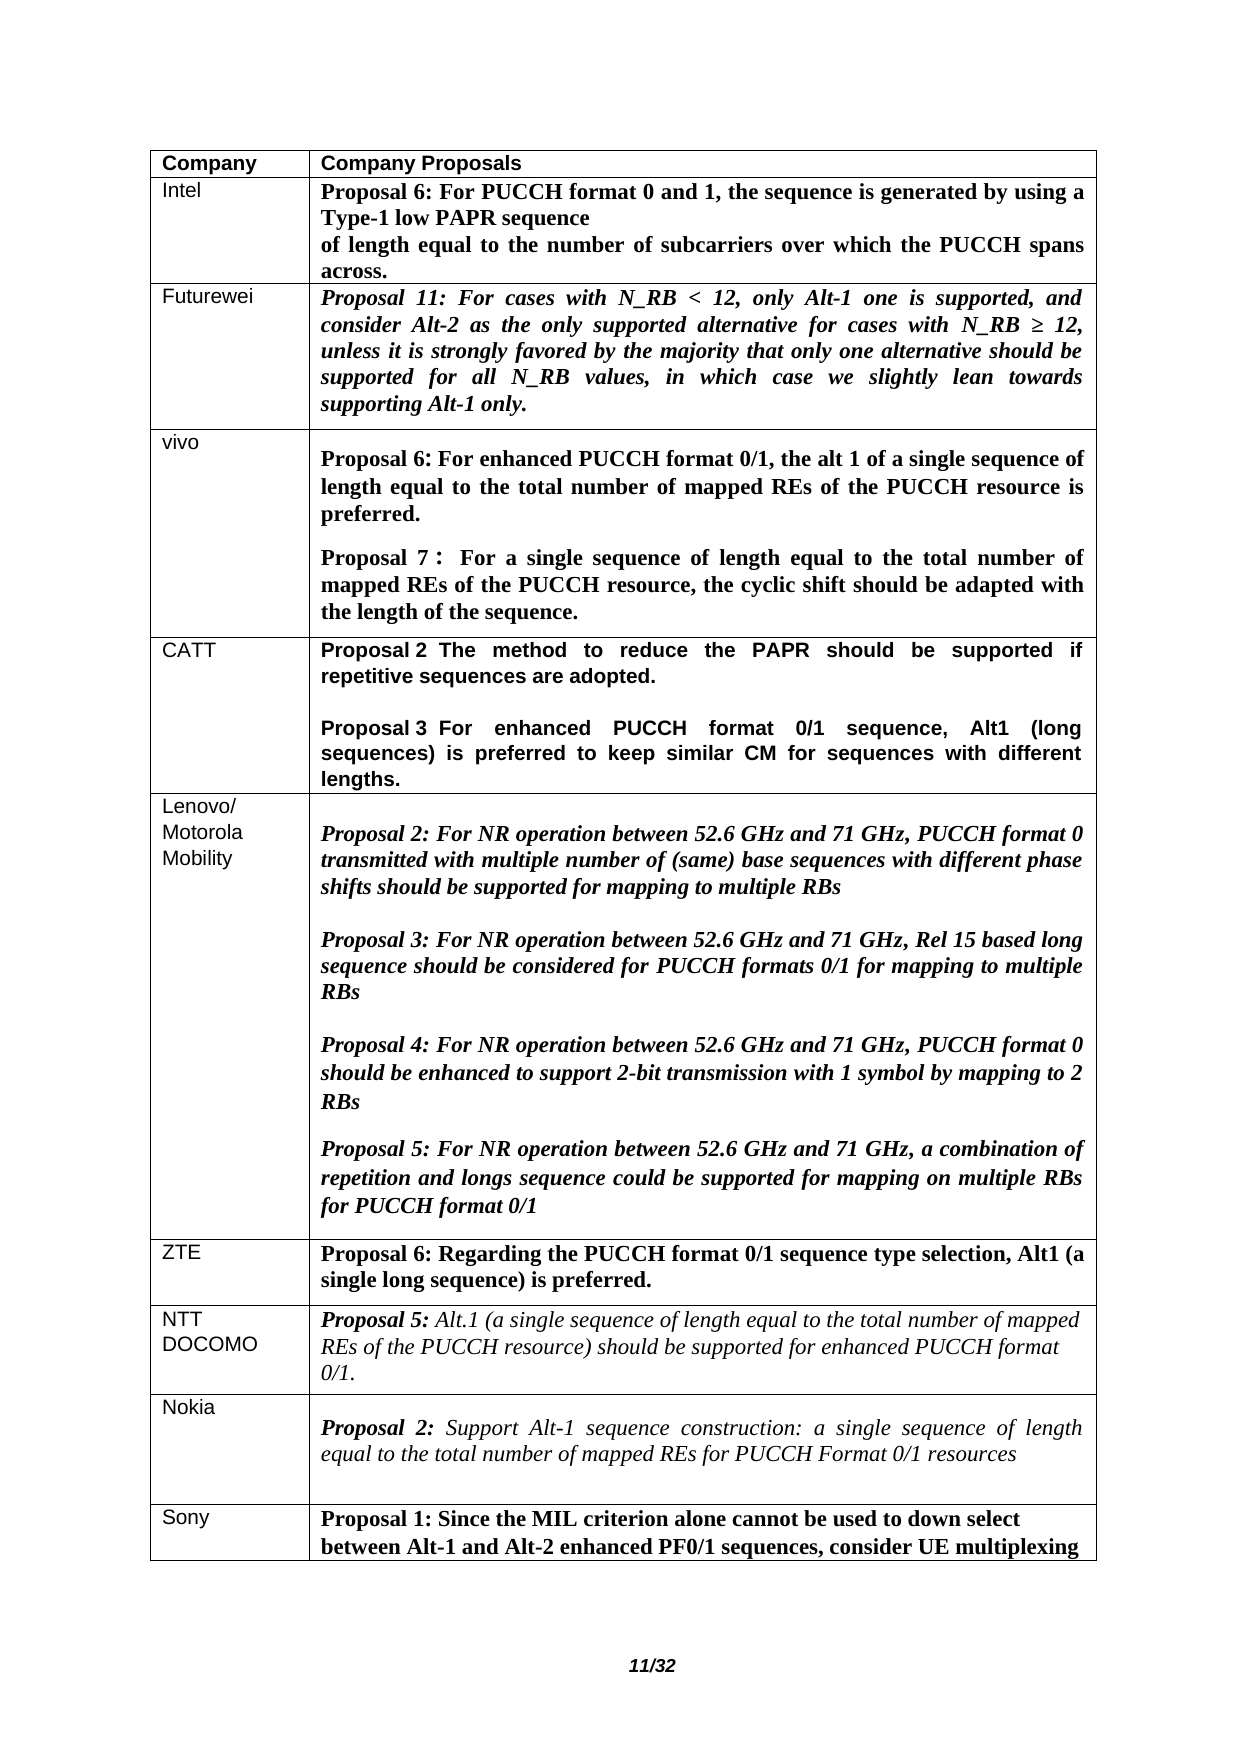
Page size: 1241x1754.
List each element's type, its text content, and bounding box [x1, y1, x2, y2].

table_cell Proposal 2: Support Alt-1 sequence construction: a single sequence of length equal to the total number of mapped REs for PUCCH Format 0/1 resources [310, 1395, 1096, 1504]
table_cell Futurewei [151, 284, 309, 429]
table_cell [310, 1505, 1096, 1560]
table_cell CATT [151, 638, 309, 793]
table_cell ZTE [151, 1240, 309, 1305]
table_cell Proposal 5: Alt.1 (a single sequence of length equal to the total number of mapped REs of the PUCCH resource) should be supported for enhanced PUCCH format 0/1. [310, 1306, 1096, 1394]
table_cell Proposal 6: For enhanced PUCCH format 0/1, the alt 1 of a single sequence of length equal to the total number of mapped REs of the PUCCH resource is preferred. Proposal 7：For a single sequence of length equal to the total number of mapped REs of the PUCCH resource, the cyclic shift should be adapted with the length of the sequence. [310, 430, 1096, 637]
table_cell Proposal 2: For NR operation between 52.6 GHz and 71 GHz, PUCCH format 0 transmitted with multiple number of (same) base sequences with different phase shifts should be supported for mapping to multiple RBs Proposal 3: For NR operation between 52.6 GHz and 71 GHz, Rel 15 based long sequence should be considered for PUCCH formats 0/1 for mapping to multiple RBs Proposal 4: For NR operation between 52.6 GHz and 71 GHz, PUCCH format 0 should be enhanced to support 2-bit transmission with 1 symbol by mapping to 2 RBs Proposal 5: For NR operation between 52.6 GHz and 71 GHz, a combination of repetition and longs sequence could be supported for mapping on multiple RBs for PUCCH format 0/1 [310, 794, 1096, 1239]
table_cell Proposal 6: Regarding the PUCCH format 0/1 sequence type selection, Alt1 (a single long sequence) is preferred. [310, 1240, 1096, 1305]
table_header Company [151, 151, 309, 177]
table_cell Proposal 11: For cases with N_RB < 12, only Alt-1 one is supported, and consider Alt-2 as the only supported alternative for cases with N_RB ≥ 12, unless it is strongly favored by the majority that only one alternative should be supported for all N_RB values, in which case we slightly lean towards supporting Alt-1 only. [310, 284, 1096, 429]
table_cell Sony [151, 1505, 309, 1560]
table_cell Lenovo/Motorola Mobility [151, 794, 309, 1239]
table_cell Intel [151, 178, 309, 283]
table_cell Proposal 2 The method to reduce the PAPR should be supported if repetitive sequences are adopted. Proposal 3 For enhanced PUCCH format 0/1 sequence, Alt1 (long sequences) is preferred to keep similar CM for sequences with different lengths. [310, 638, 1096, 793]
table_cell Proposal 6: For PUCCH format 0 and 1, the sequence is generated by using a Type-1 low PAPR sequence of length equal to the number of subcarriers over which the PUCCH spans across. [310, 178, 1096, 283]
table_cell vivo [151, 430, 309, 637]
table_cell NTT DOCOMO [151, 1306, 309, 1394]
table_cell Nokia [151, 1395, 309, 1504]
table_header Company Proposals [310, 151, 1096, 177]
